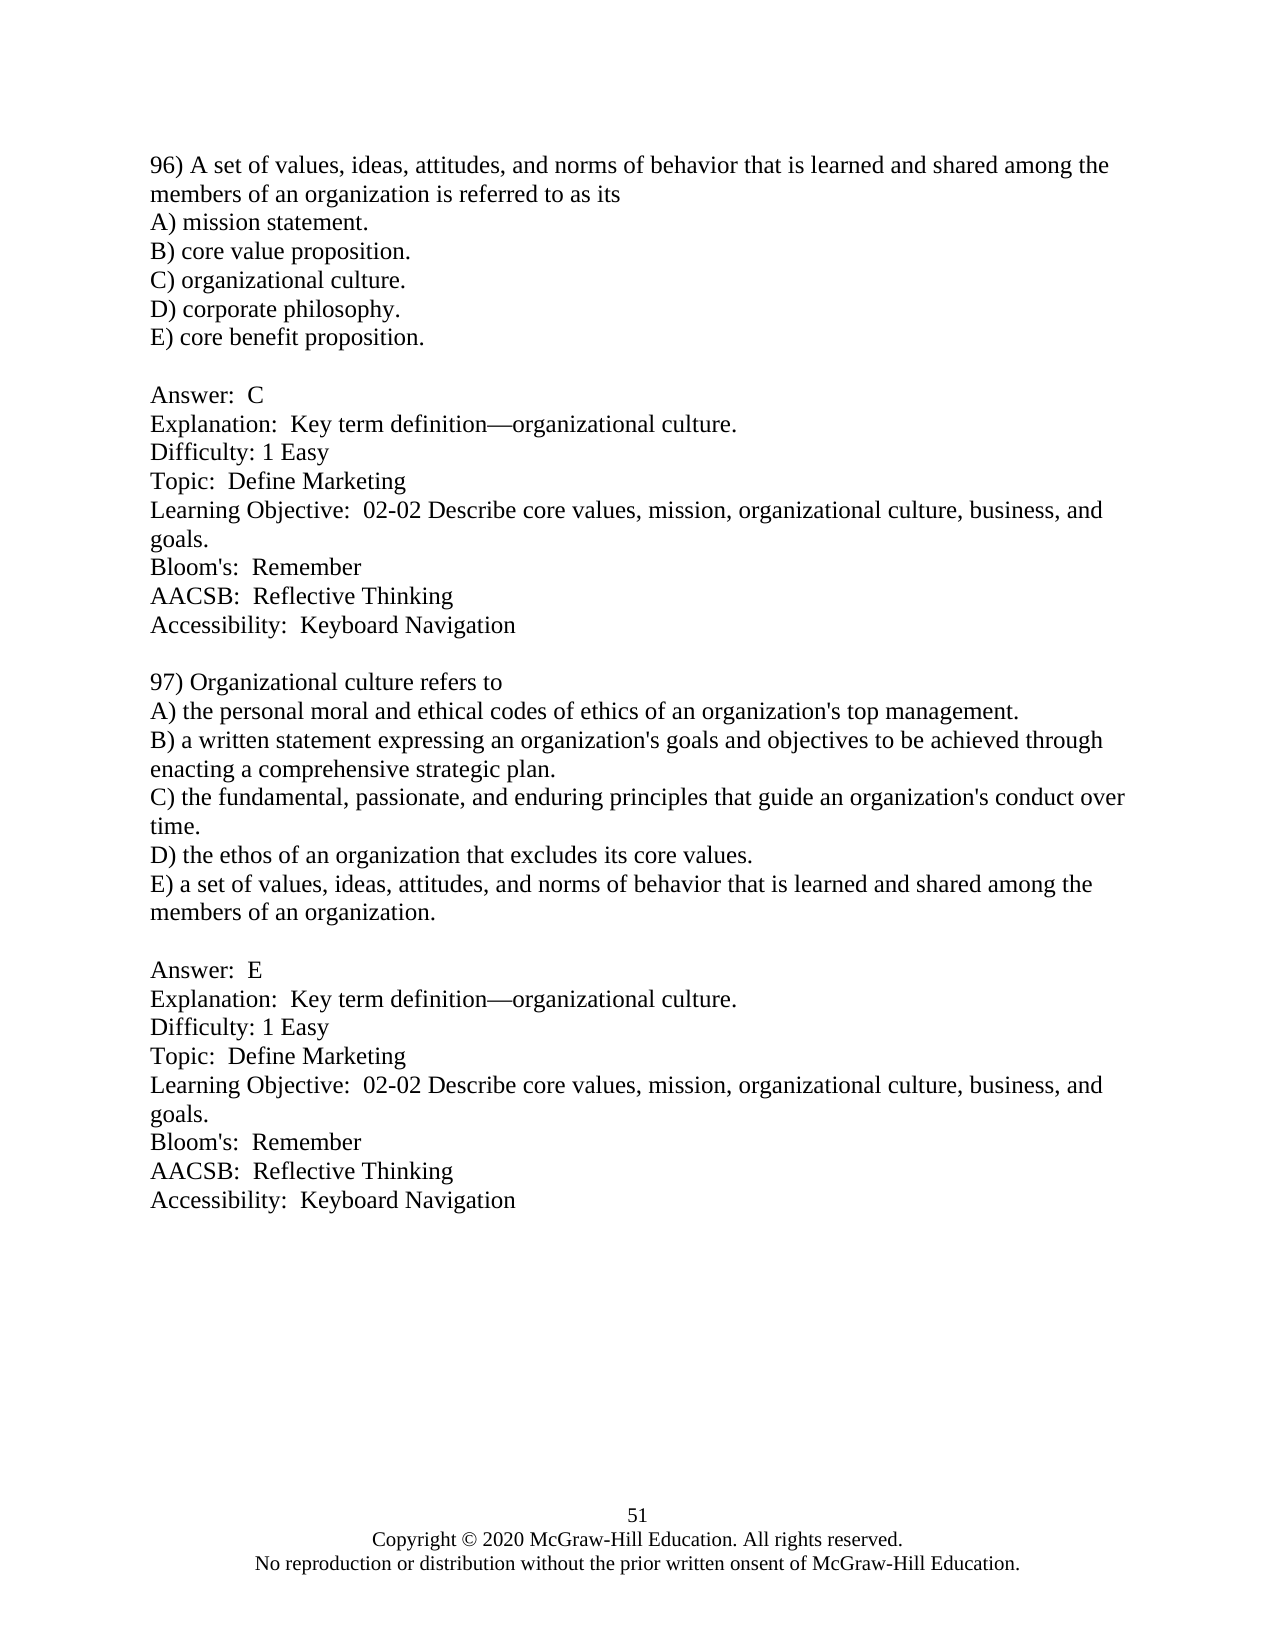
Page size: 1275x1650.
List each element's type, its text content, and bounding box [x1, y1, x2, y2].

text C) the fundamental, passionate, and enduring principles that guide an organization's conduct over time. [150, 782, 1125, 840]
text Learning Objective: 02-02 Describe core values, mission, organizational culture, business, and goals. [150, 495, 1125, 552]
text AACSB: Reflective Thinking [150, 581, 1125, 610]
text Explanation: Key term definition—organizational culture. [150, 409, 1125, 437]
text 96) A set of values, ideas, attitudes, and norms of behavior that is learned and shared among the members of an organization is referred to as its [150, 150, 1125, 207]
text Answer: C [150, 380, 1125, 409]
text Topic: Define Marketing [150, 1041, 1125, 1070]
text Answer: E [150, 955, 1125, 984]
text Bloom's: Remember [150, 552, 1125, 581]
text AACSB: Reflective Thinking [150, 1156, 1125, 1185]
text A) the personal moral and ethical codes of ethics of an organization's top management. [150, 696, 1125, 725]
text D) corporate philosophy. [150, 294, 1125, 322]
text E) core benefit proposition. [150, 322, 1125, 351]
text A) mission statement. [150, 207, 1125, 236]
text Explanation: Key term definition—organizational culture. [150, 984, 1125, 1012]
text Difficulty: 1 Easy [150, 1012, 1125, 1041]
text Topic: Define Marketing [150, 466, 1125, 495]
text Accessibility: Keyboard Navigation [150, 610, 1125, 639]
text B) core value proposition. [150, 236, 1125, 265]
text C) organizational culture. [150, 265, 1125, 294]
text E) a set of values, ideas, attitudes, and norms of behavior that is learned and shared among the members of an organization. [150, 869, 1125, 926]
text Bloom's: Remember [150, 1127, 1125, 1156]
text Accessibility: Keyboard Navigation [150, 1185, 1125, 1214]
text D) the ethos of an organization that excludes its core values. [150, 840, 1125, 869]
text B) a written statement expressing an organization's goals and objectives to be achieved through enacting a comprehensive strategic plan. [150, 725, 1125, 782]
text 97) Organizational culture refers to [150, 667, 1125, 696]
text Difficulty: 1 Easy [150, 437, 1125, 466]
text Learning Objective: 02-02 Describe core values, mission, organizational culture, business, and goals. [150, 1070, 1125, 1127]
